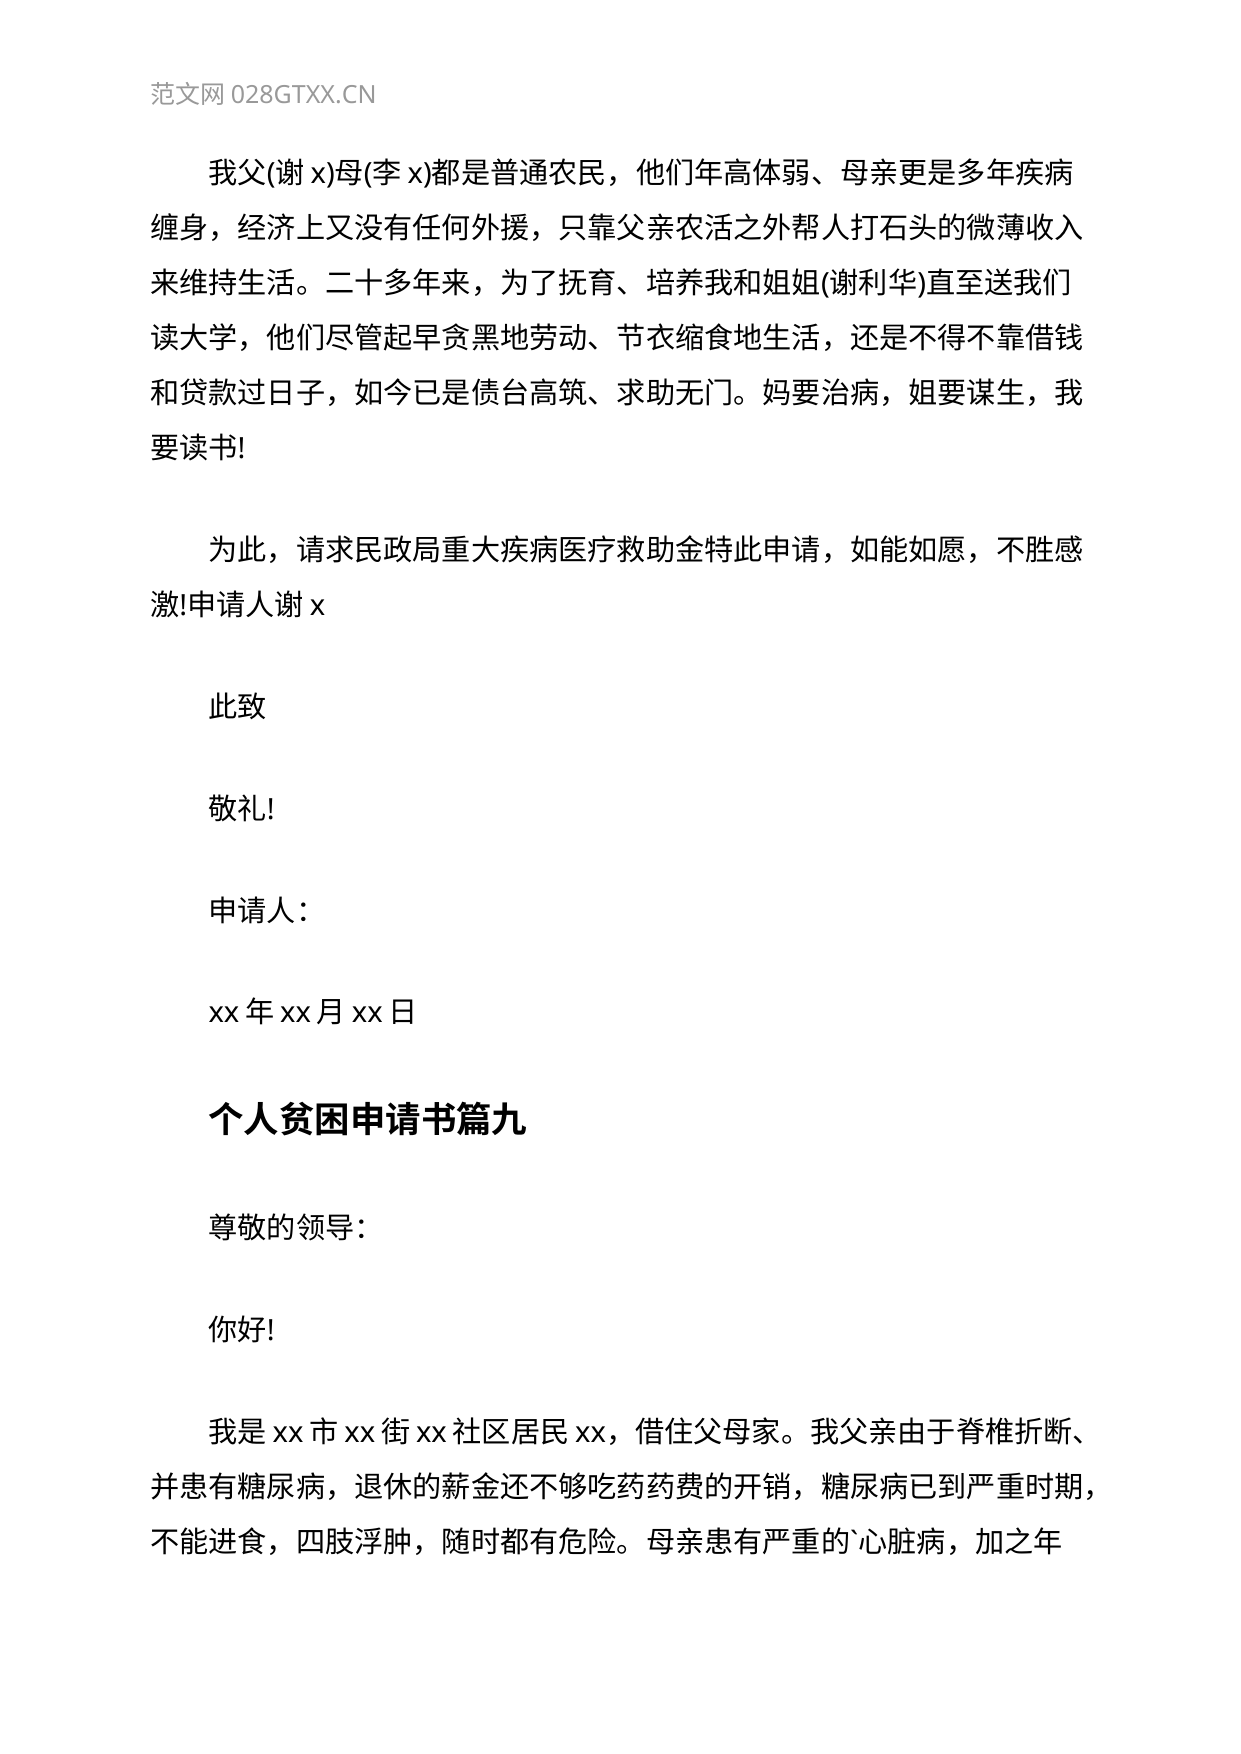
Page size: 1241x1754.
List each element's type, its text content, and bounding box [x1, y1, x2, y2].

text 此致 [150, 683, 1090, 726]
text 尊敬的领导： [150, 1204, 1090, 1247]
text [150, 1408, 1090, 1561]
text xx年xx月xx日 [150, 989, 1090, 1031]
text 申请人： [150, 887, 1090, 929]
text 为此，请求民政局重大疾病医疗救助金特此申请，如能如愿，不胜感激!申请人谢x [150, 527, 1090, 624]
text 敬礼! [150, 785, 1090, 828]
text 个人贫困申请书篇九 [150, 1091, 1090, 1142]
text 我父(谢x)母(李x)都是普通农民，他们年高体弱、母亲更是多年疾病缠身，经济上又没有任何外援，只靠父亲农活之外帮人打石头的微薄收入来维持生活。二十多年来，为了抚育、培养我和姐姐(谢利华)直至送我们读大学，他们尽管起早贪黑地劳动、节衣缩食地生活，还是不得不靠借钱和贷款过日子，如今已是债台高筑、求助无门。妈要治病，姐要谋生，我要读书! [150, 150, 1090, 467]
text 你好! [150, 1306, 1090, 1349]
